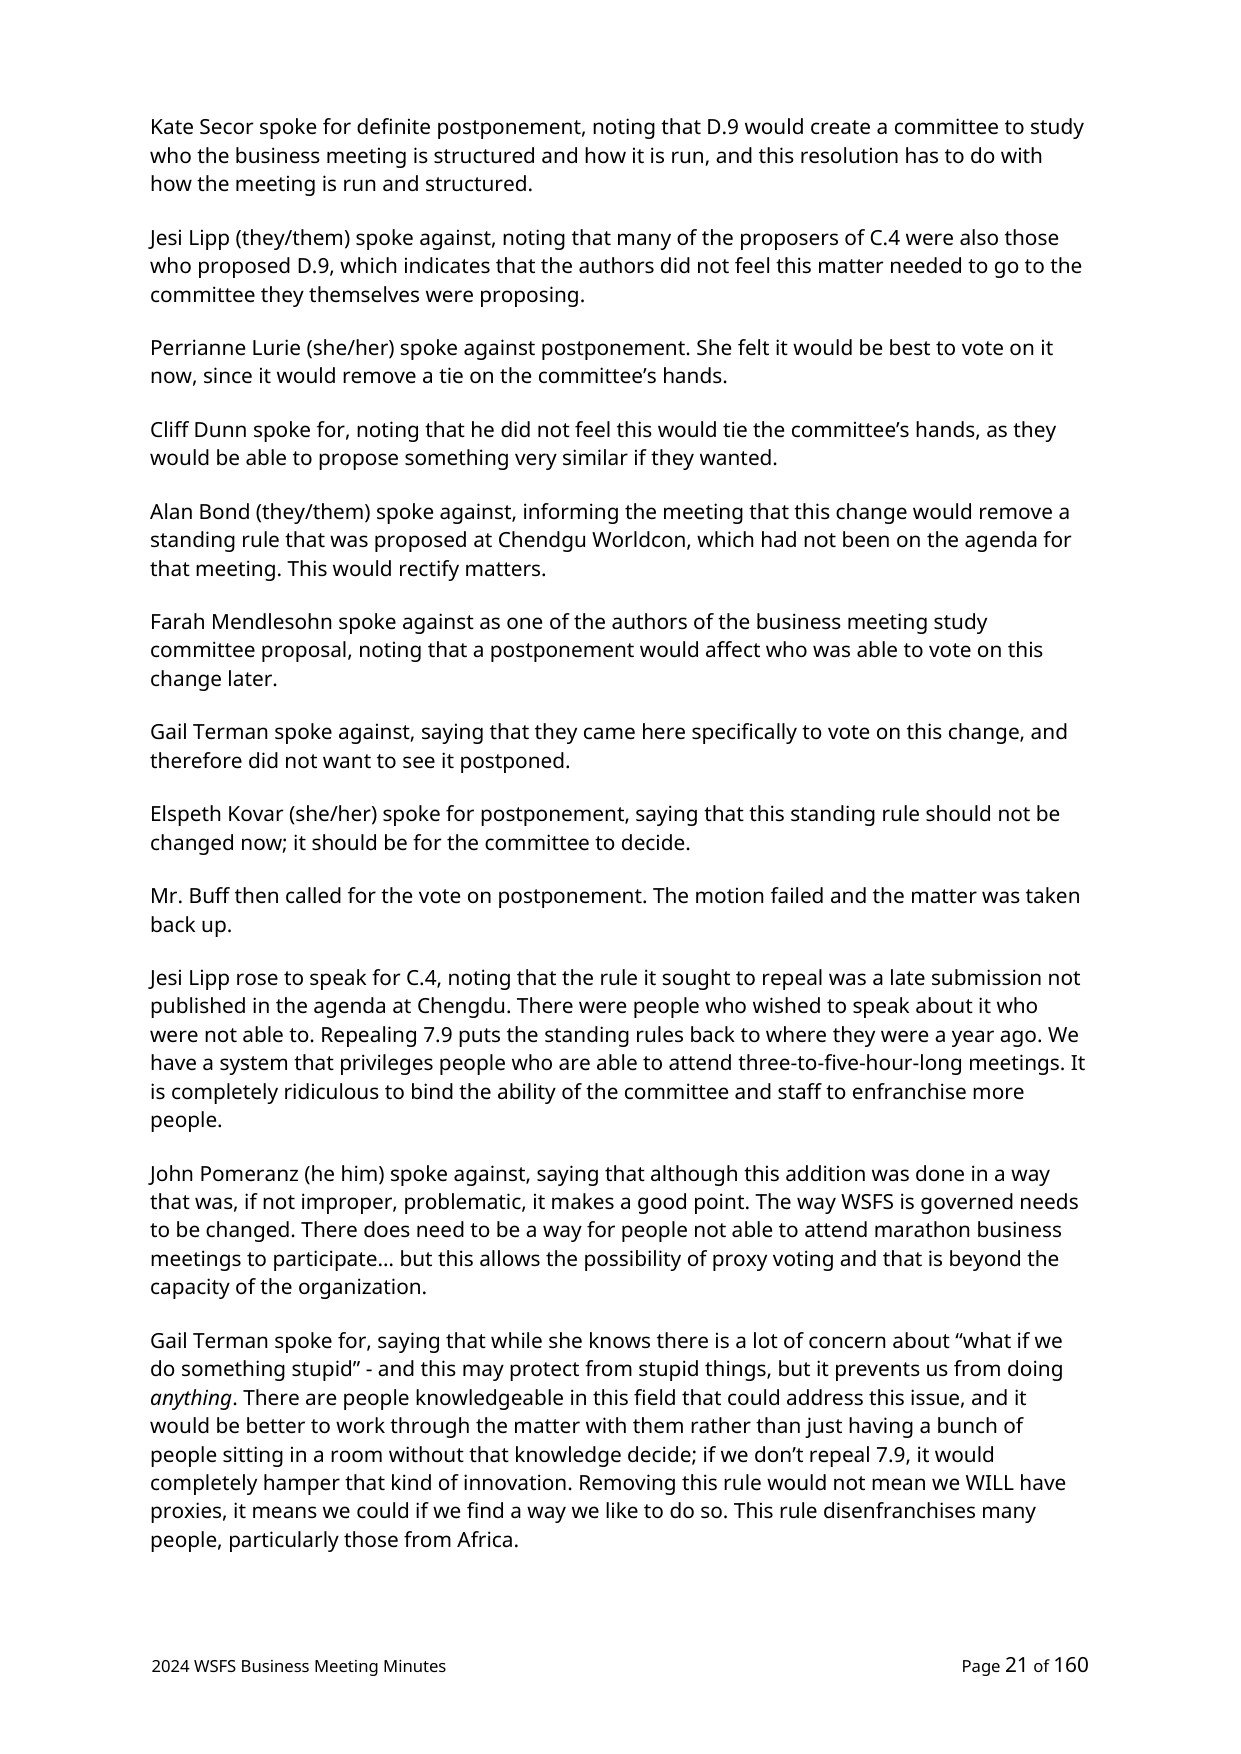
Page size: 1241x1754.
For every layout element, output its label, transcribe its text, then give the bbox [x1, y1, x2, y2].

text Alan Bond (they/them) spoke against, informing the meeting that this change would remove a standing rule that was proposed at Chendgu Worldcon, which had not been on the agenda for that meeting. This would rectify matters. [150, 497, 1090, 582]
text Perrianne Lurie (she/her) spoke against postponement. She felt it would be best to vote on it now, since it would remove a tie on the committee’s hands. [150, 333, 1090, 390]
text Jesi Lipp rose to speak for C.4, noting that the rule it sought to repeal was a late submission not published in the agenda at Chengdu. There were people who wished to speak about it who were not able to. Repealing 7.9 puts the standing rules back to where they were a year ago. We have a system that privileges people who are able to attend three-to-five-hour-long meetings. It is completely ridiculous to bind the ability of the committee and staff to enfranchise more people. [150, 963, 1090, 1134]
text Elspeth Kovar (she/her) spoke for postponement, saying that this standing rule should not be changed now; it should be for the committee to decide. [150, 799, 1090, 856]
text Cliff Dunn spoke for, noting that he did not feel this would tie the committee’s hands, as they would be able to propose something very similar if they wanted. [150, 415, 1090, 472]
text John Pomeranz (he him) spoke against, saying that although this addition was done in a way that was, if not improper, problematic, it makes a good point. The way WSFS is governed needs to be changed. There does need to be a way for people not able to attend marathon business meetings to participate… but this allows the possibility of proxy voting and that is beyond the capacity of the organization. [150, 1159, 1090, 1301]
text Kate Secor spoke for definite postponement, noting that D.9 would create a committee to study who the business meeting is structured and how it is run, and this resolution has to do with how the meeting is run and structured. [150, 112, 1090, 198]
text Mr. Buff then called for the vote on postponement. The motion failed and the matter was taken back up. [150, 881, 1090, 938]
text Jesi Lipp (they/them) spoke against, noting that many of the proposers of C.4 were also those who proposed D.9, which indicates that the authors did not feel this matter needed to go to the committee they themselves were proposing. [150, 223, 1090, 308]
text Farah Mendlesohn spoke against as one of the authors of the business meeting study committee proposal, noting that a postponement would affect who was able to vote on this change later. [150, 607, 1090, 692]
text Gail Terman spoke for, saying that while she knows there is a lot of concern about “what if we do something stupid” - and this may protect from stupid things, but it prevents us from doing anything. There are people knowledgeable in this field that could address this issue, and it would be better to work through the matter with them rather than just having a bunch of people sitting in a room without that knowledge decide; if we don’t repeal 7.9, it would completely hamper that kind of innovation. Removing this rule would not mean we WILL have proxies, it means we could if we find a way we like to do so. This rule disenfranchises many people, particularly those from Africa. [150, 1326, 1090, 1553]
text Gail Terman spoke against, saying that they came here specifically to vote on this change, and therefore did not want to see it postponed. [150, 717, 1090, 774]
